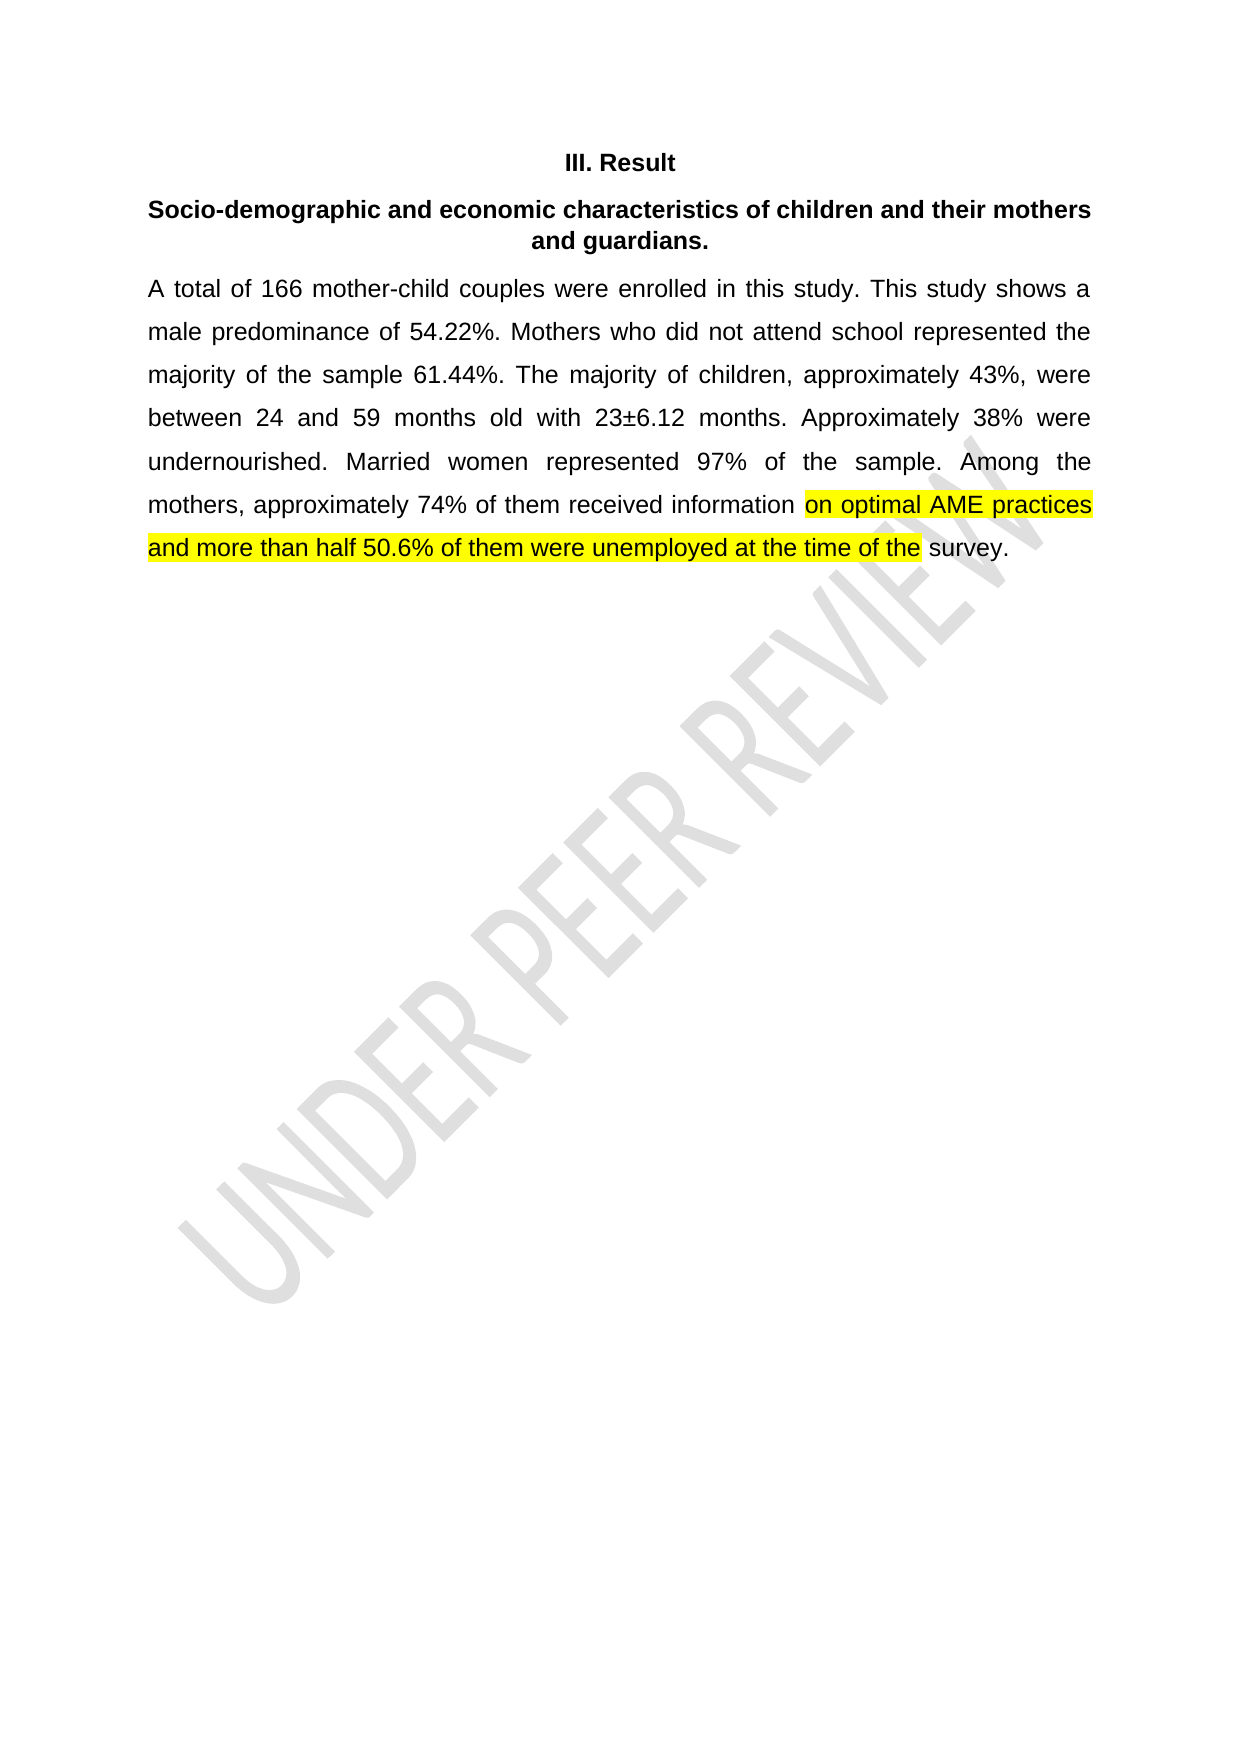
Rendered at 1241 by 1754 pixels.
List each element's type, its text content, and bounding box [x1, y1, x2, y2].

text Socio-demographic and economic characteristics of children and their mothers and guardians. [148, 195, 1093, 255]
text III. Result [148, 148, 1093, 176]
text A total of 166 mother-child couples were enrolled in this study. This study shows a male predominance of 54.22%. Mothers who did not attend school represented the majority of the sample 61.44%. The majority of children, approximately 43%, were between 24 and 59 months old with 23±6.12 months. Approximately 38% were undernourished. Married women represented 97% of the sample. Among the mothers, approximately 74% of them received information on optimal AME practices and more than half 50.6% of them were unemployed at the time of the survey. [148, 274, 1093, 562]
